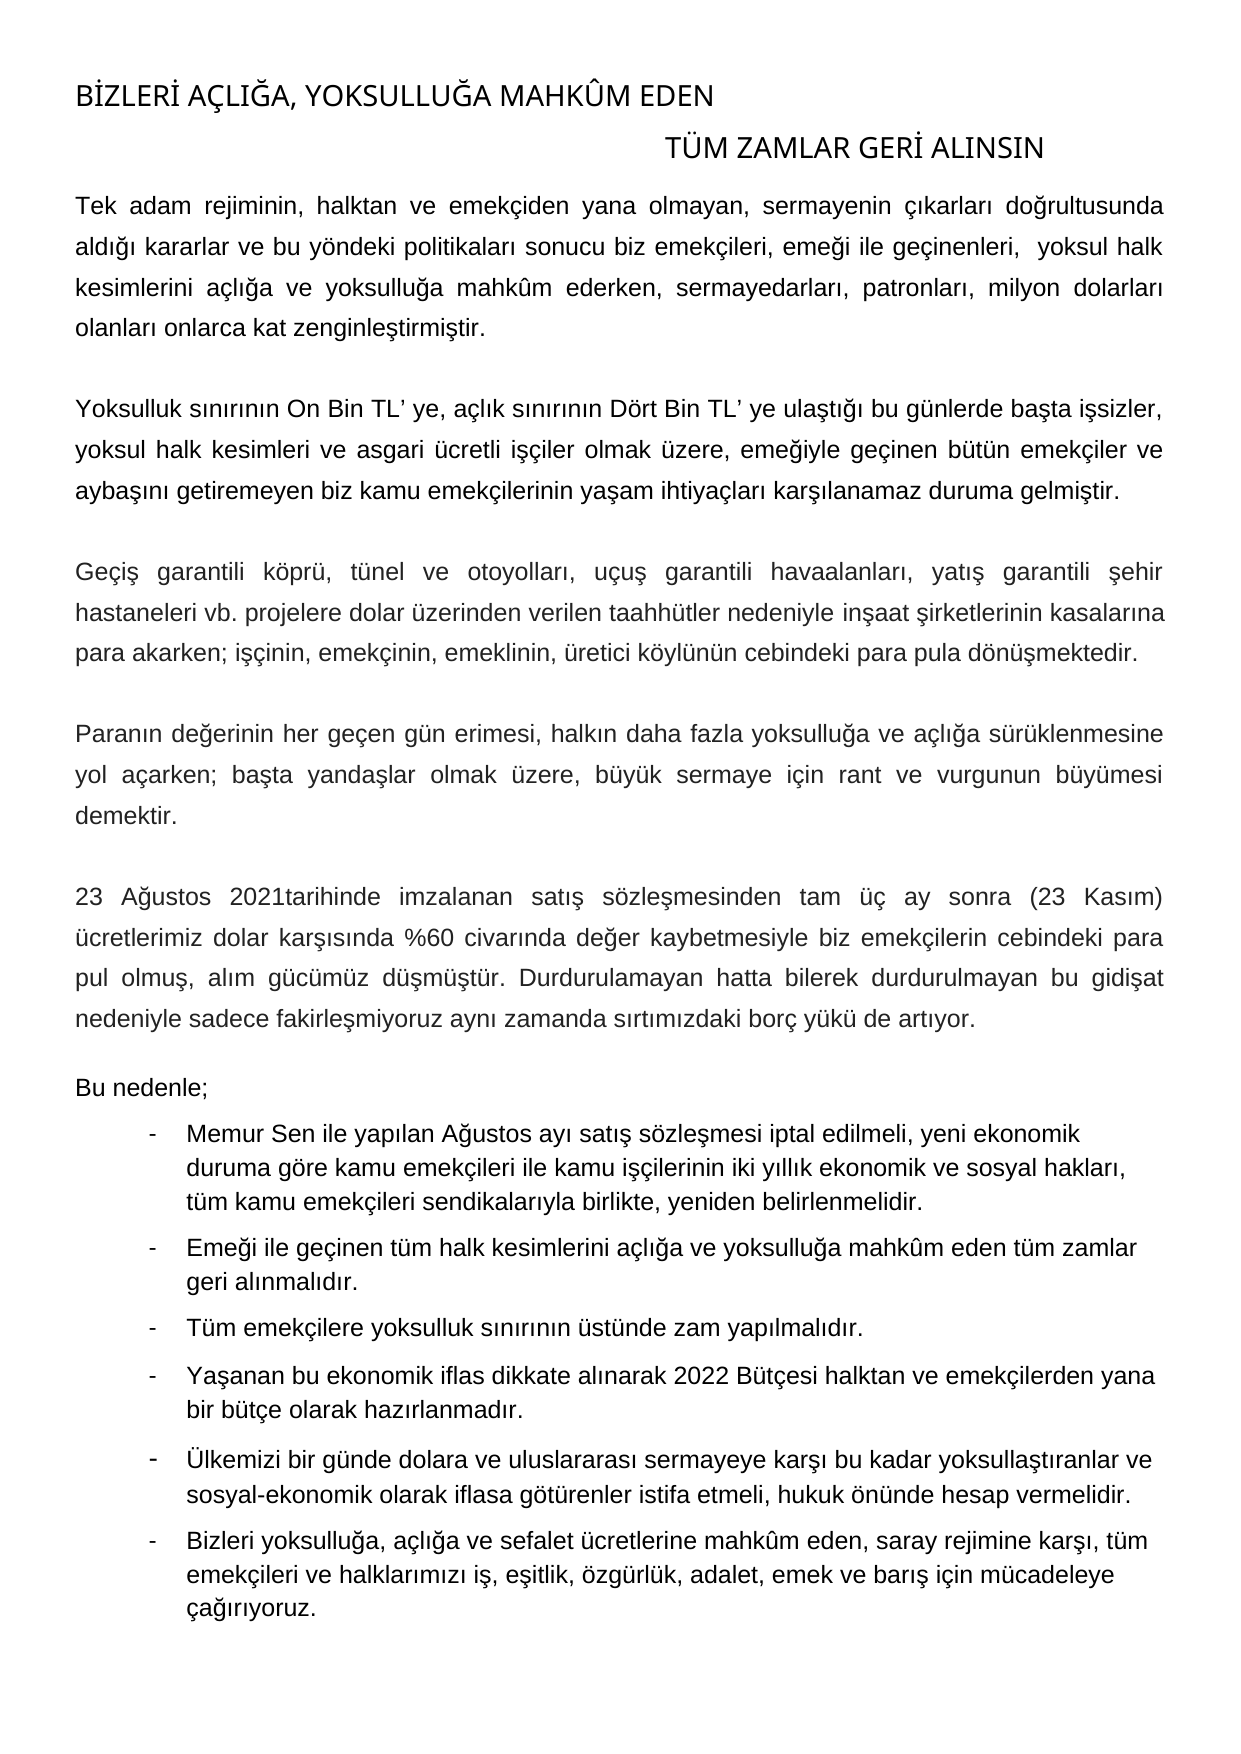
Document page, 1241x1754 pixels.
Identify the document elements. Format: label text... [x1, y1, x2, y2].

text Bu nedenle; [75, 1073, 1165, 1102]
text Yoksulluk sınırının On Bin TL’ ye, açlık sınırının Dört Bin TL’ ye ulaştığı bu günlerde başta işsizler, yoksul halk kesimleri ve asgari ücretli işçiler olmak üzere, emeğiyle geçinen bütün emekçiler ve aybaşını getiremeyen biz kamu emekçilerinin yaşam ihtiyaçları karşılanamaz duruma gelmiştir. [75, 382, 1165, 504]
text BİZLERİ AÇLIĞA, YOKSULLUĞA MAHKÛM EDEN [75, 75, 1165, 115]
list Memur Sen ile yapılan Ağustos ayı satış sözleşmesi iptal edilmeli, yeni ekonomik duruma göre kamu emekçileri ile kamu işçilerinin iki yıllık ekonomik ve sosyal hakları, tüm kamu emekçileri sendikalarıyla birlikte, yeniden belirlenmelidir. [149, 1119, 1165, 1215]
text TÜM ZAMLAR GERİ ALINSIN [591, 127, 1165, 167]
list Emeği ile geçinen tüm halk kesimlerini açlığa ve yoksulluğa mahkûm eden tüm zamlar geri alınmalıdır. [149, 1232, 1165, 1296]
list Bizleri yoksulluğa, açlığa ve sefalet ücretlerine mahkûm eden, saray rejimine karşı, tüm emekçileri ve halklarımızı iş, eşitlik, özgürlük, adalet, emek ve barış için mücadeleye çağırıyoruz. [149, 1526, 1165, 1622]
text Paranın değerinin her geçen gün erimesi, halkın daha fazla yoksulluğa ve açlığa sürüklenmesine yol açarken; başta yandaşlar olmak üzere, büyük sermaye için rant ve vurgunun büyümesi demektir. [75, 707, 1165, 829]
list Yaşanan bu ekonomik iflas dikkate alınarak 2022 Bütçesi halktan ve emekçilerden yana bir bütçe olarak hazırlanmadır. [149, 1360, 1165, 1423]
text Tek adam rejiminin, halktan ve emekçiden yana olmayan, sermayenin çıkarları doğrultusunda aldığı kararlar ve bu yöndeki politikaları sonucu biz emekçileri, emeği ile geçinenleri, yoksul halk kesimlerini açlığa ve yoksulluğa mahkûm ederken, sermayedarları, patronları, milyon dolarları olanları onlarca kat zenginleştirmiştir. [75, 179, 1165, 342]
text Geçiş garantili köprü, tünel ve otoyolları, uçuş garantili havaalanları, yatış garantili şehir hastaneleri vb. projelere dolar üzerinden verilen taahhütler nedeniyle inşaat şirketlerinin kasalarına para akarken; işçinin, emekçinin, emeklinin, üretici köylünün cebindeki para pula dönüşmektedir. [75, 545, 1165, 667]
list Tüm emekçilere yoksulluk sınırının üstünde zam yapılmalıdır. [149, 1312, 1165, 1343]
text 23 Ağustos 2021tarihinde imzalanan satış sözleşmesinden tam üç ay sonra (23 Kasım) ücretlerimiz dolar karşısında %60 civarında değer kaybetmesiyle biz emekçilerin cebindeki para pul olmuş, alım gücümüz düşmüştür. Durdurulamayan hatta bilerek durdurulmayan bu gidişat nedeniyle sadece fakirleşmiyoruz aynı zamanda sırtımızdaki borç yükü de artıyor. [75, 870, 1165, 1032]
list Ülkemizi bir günde dolara ve uluslararası sermayeye karşı bu kadar yoksullaştıranlar ve sosyal-ekonomik olarak iflasa götürenler istifa etmeli, hukuk önünde hesap vermelidir. [149, 1440, 1165, 1509]
